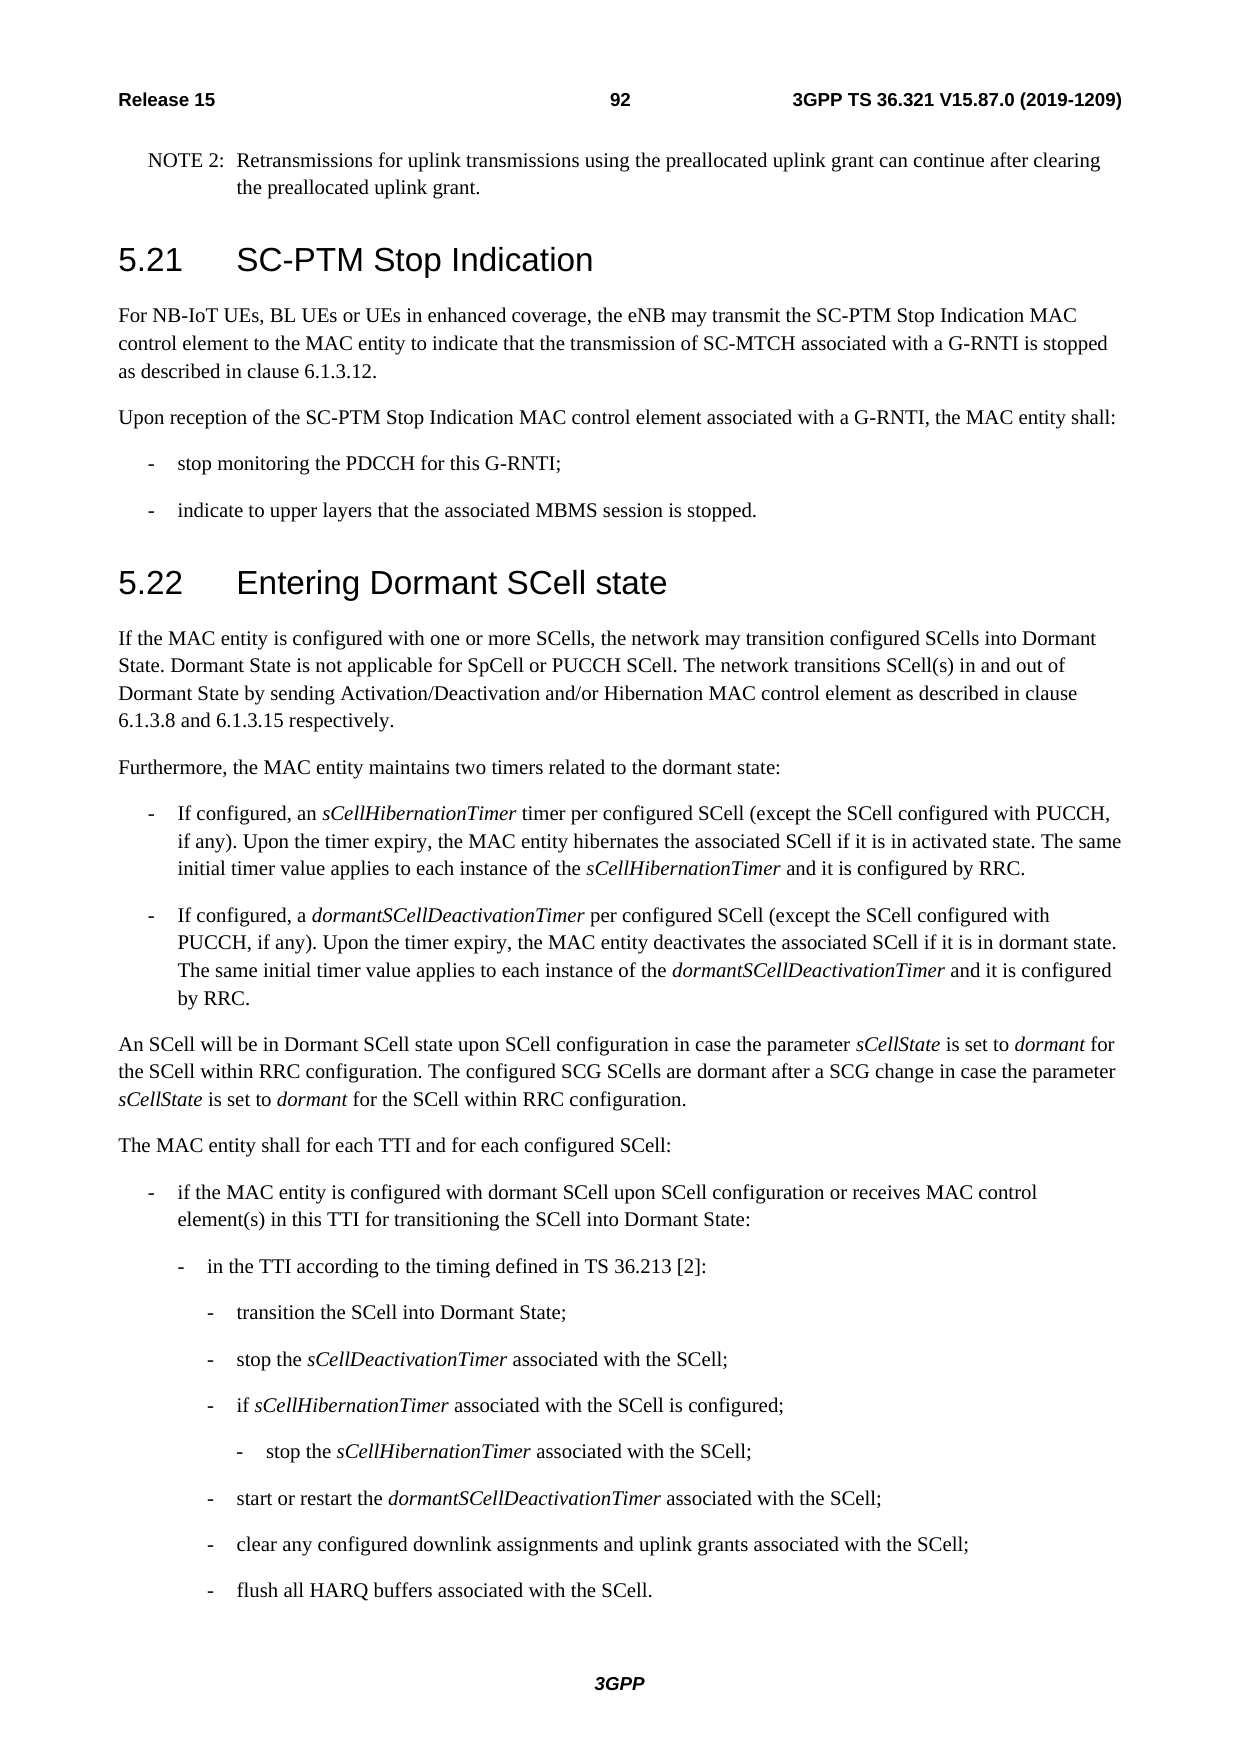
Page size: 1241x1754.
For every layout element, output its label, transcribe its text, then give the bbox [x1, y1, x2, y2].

text - indicate to upper layers that the associated MBMS session is stopped. [148, 498, 1122, 522]
text - If configured, a dormantSCellDeactivationTimer per configured SCell (except the SCell configured with PUCCH, if any). Upon the timer expiry, the MAC entity deactivates the associated SCell if it is in dormant state. The same initial timer value applies to each instance of the dormantSCellDeactivationTimer and it is configured by RRC. [148, 903, 1122, 1009]
text - transition the SCell into Dormant State; [207, 1300, 1122, 1324]
text Upon reception of the SC-PTM Stop Indication MAC control element associated with a G-RNTI, the MAC entity shall: [118, 405, 1122, 429]
text - If configured, an sCellHibernationTimer timer per configured SCell (except the SCell configured with PUCCH, if any). Upon the timer expiry, the MAC entity hibernates the associated SCell if it is in activated state. The same initial timer value applies to each instance of the sCellHibernationTimer and it is configured by RRC. [148, 801, 1122, 880]
text - if the MAC entity is configured with dormant SCell upon SCell configuration or receives MAC control element(s) in this TTI for transitioning the SCell into Dormant State: [148, 1180, 1122, 1231]
text NOTE 2: Retransmissions for uplink transmissions using the preallocated uplink grant can continue after clearing the preallocated uplink grant. [148, 148, 1122, 199]
text - stop the sCellHibernationTimer associated with the SCell; [236, 1439, 1122, 1463]
text If the MAC entity is configured with one or more SCells, the network may transition configured SCells into Dormant State. Dormant State is not applicable for SpCell or PUCCH SCell. The network transitions SCell(s) in and out of Dormant State by sending Activation/Deactivation and/or Hibernation MAC control element as described in clause 6.1.3.8 and 6.1.3.15 respectively. [118, 626, 1122, 732]
text An SCell will be in Dormant SCell state upon SCell configuration in case the parameter sCellState is set to dormant for the SCell within RRC configuration. The configured SCG SCells are dormant after a SCG change in case the parameter sCellState is set to dormant for the SCell within RRC configuration. [118, 1032, 1122, 1111]
text - in the TTI according to the timing defined in TS 36.213 [2]: [177, 1254, 1122, 1278]
text - stop the sCellDeactivationTimer associated with the SCell; [207, 1346, 1122, 1371]
subtitle 5.21 SC-PTM Stop Indication [118, 240, 1122, 279]
text - if sCellHibernationTimer associated with the SCell is configured; [207, 1393, 1122, 1417]
text Furthermore, the MAC entity maintains two timers related to the dormant state: [118, 755, 1122, 779]
text - clear any configured downlink assignments and uplink grants associated with the SCell; [207, 1532, 1122, 1556]
text The MAC entity shall for each TTI and for each configured SCell: [118, 1133, 1122, 1157]
text - stop monitoring the PDCCH for this G-RNTI; [148, 451, 1122, 475]
subtitle 5.22 Entering Dormant SCell state [118, 563, 1122, 601]
text For NB-IoT UEs, BL UEs or UEs in enhanced coverage, the eNB may transmit the SC-PTM Stop Indication MAC control element to the MAC entity to indicate that the transmission of SC-MTCH associated with a G-RNTI is stopped as described in clause 6.1.3.12. [118, 303, 1122, 383]
text - flush all HARQ buffers associated with the SCell. [207, 1578, 1122, 1602]
text - start or restart the dormantSCellDeactivationTimer associated with the SCell; [207, 1486, 1122, 1509]
